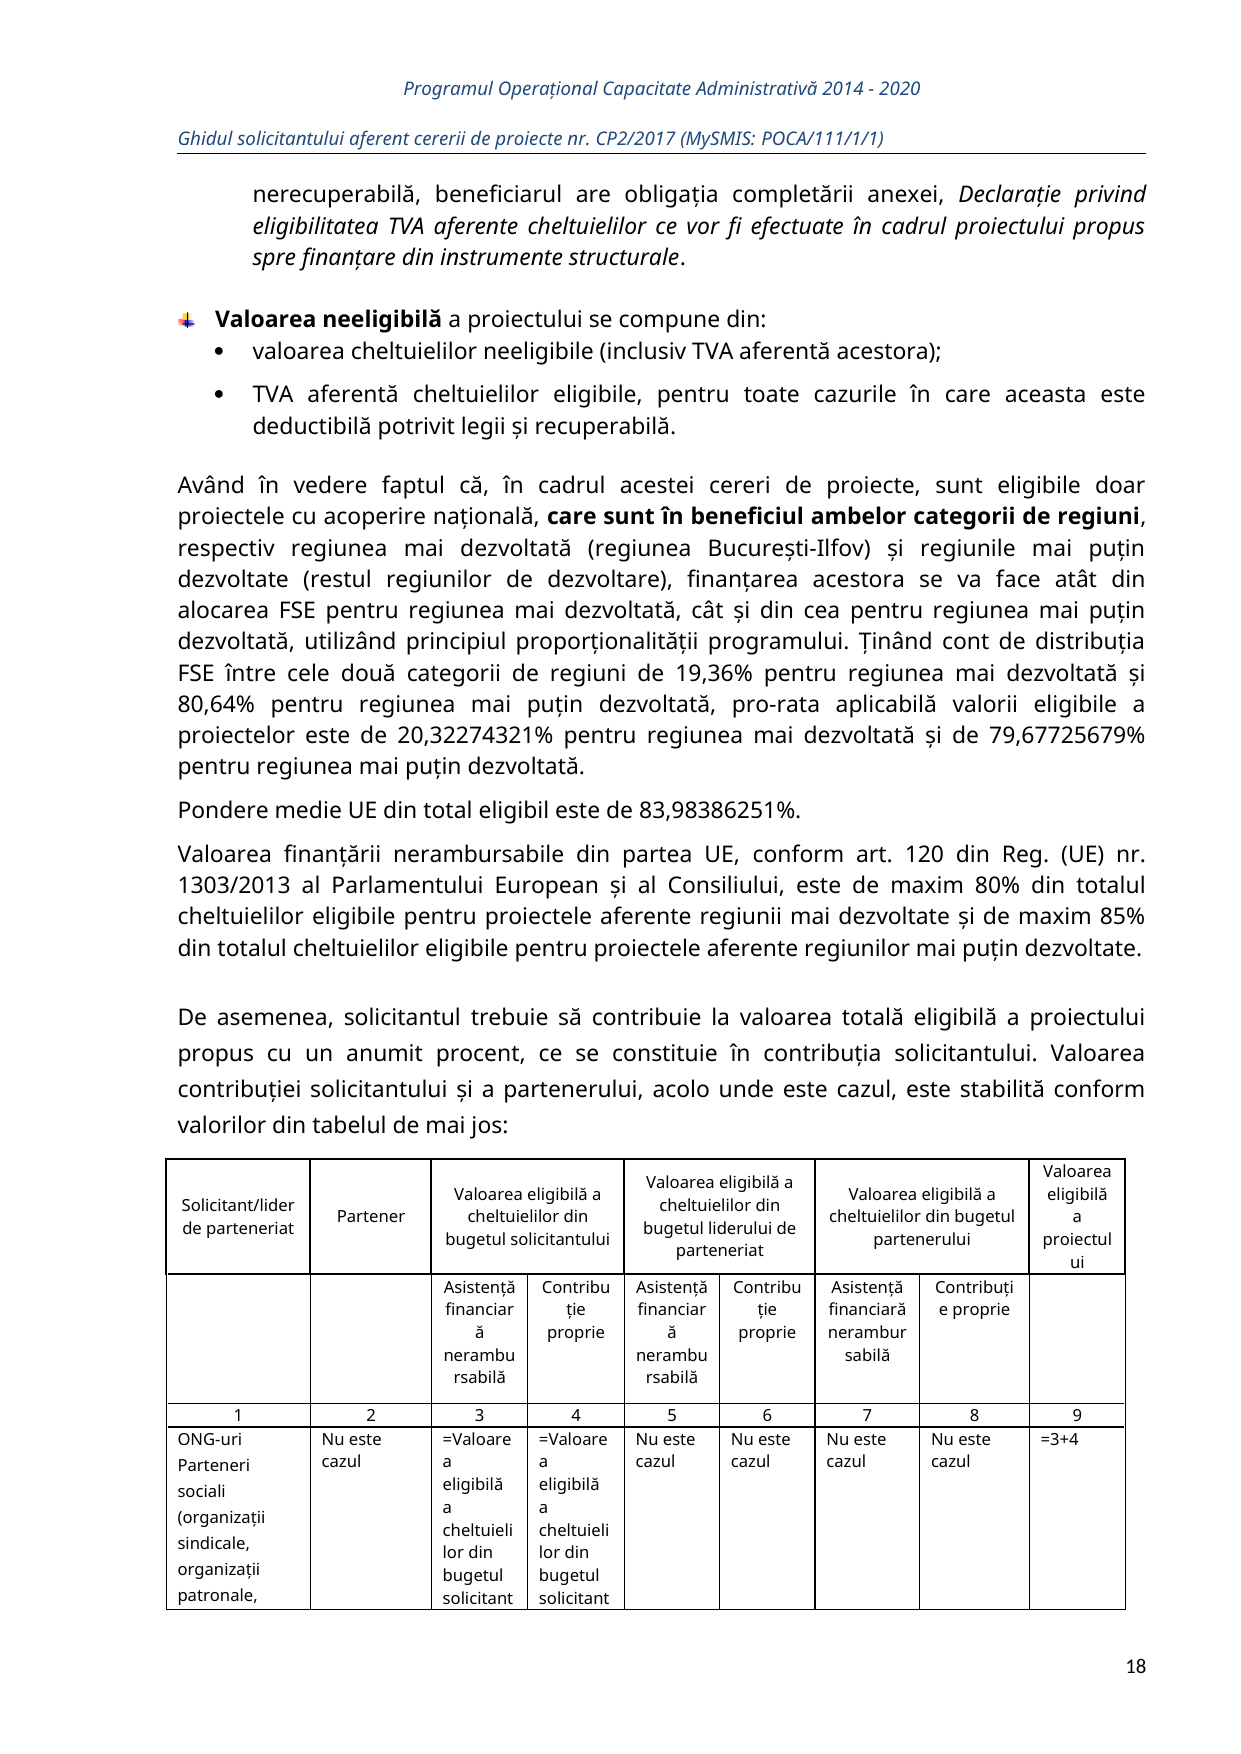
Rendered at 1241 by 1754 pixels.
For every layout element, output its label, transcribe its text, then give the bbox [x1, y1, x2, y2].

table_header Valoarea eligibilă a cheltuielilor din bugetul liderului de parteneriat [625, 1160, 814, 1273]
text Având în vedere faptul că, în cadrul acestei cereri de proiecte, sunt eligibile doar proiectele cu acoperire națională, care sunt în beneficiul ambelor categorii de regiuni, respectiv regiunea mai dezvoltată (regiunea București-Ilfov) și regiunile mai puțin dezvoltate (restul regiunilor de dezvoltare), finanțarea acestora se va face atât din alocarea FSE pentru regiunea mai dezvoltată, cât și din cea pentru regiunea mai puțin dezvoltată, utilizând principiul proporționalității programului. Ținând cont de distribuția FSE între cele două categorii de regiuni de 19,36% pentru regiunea mai dezvoltată și 80,64% pentru regiunea mai puțin dezvoltată, pro-rata aplicabilă valorii eligibile a proiectelor este de 20,32274321% pentru regiunea mai dezvoltată și de 79,67725679% pentru regiunea mai puțin dezvoltată. [177, 469, 1146, 781]
table_cell Asistență financiară nerambursabilă [432, 1275, 527, 1403]
table_header Valoarea eligibilă a proiectului [1030, 1160, 1124, 1273]
table_cell [167, 1274, 310, 1403]
table_cell Asistență financiară nerambursabilă [625, 1275, 719, 1403]
table_cell [1030, 1275, 1125, 1403]
text Valoarea finanţării nerambursabile din partea UE, conform art. 120 din Reg. (UE) nr. 1303/2013 al Parlamentului European și al Consiliului, este de maxim 80% din totalul cheltuielilor eligibile pentru proiectele aferente regiunii mai dezvoltate și de maxim 85% din totalul cheltuielilor eligibile pentru proiectele aferente regiunilor mai puțin dezvoltate. [177, 838, 1146, 963]
table_cell 1 [167, 1404, 310, 1426]
table_cell Nu este cazul [311, 1428, 431, 1609]
table_cell 5 [625, 1404, 719, 1426]
table_cell Nu este cazul [816, 1428, 919, 1609]
list Valoarea neeligibilă a proiectului se compune din: [177, 303, 1146, 335]
table_cell ONG-uri Parteneri sociali (organizaţii sindicale, organizații patronale, precum și formele de asociere ale acestora cu personalitate juridică) [167, 1427, 310, 1609]
table_header Partener [311, 1160, 430, 1273]
list TVA aferentă cheltuielilor eligibile, pentru toate cazurile în care aceasta este deductibilă potrivit legii și recuperabilă. [215, 378, 1146, 441]
table_cell =3+4 [1030, 1426, 1125, 1609]
picture [178, 311, 195, 328]
table_cell 7 [816, 1404, 919, 1426]
table_header Valoarea eligibilă a cheltuielilor din bugetul partenerului [816, 1160, 1028, 1273]
table_cell 8 [920, 1404, 1029, 1426]
text De asemenea, solicitantul trebuie să contribuie la valoarea totală eligibilă a proiectului propus cu un anumit procent, ce se constituie în contribuția solicitantului. Valoarea contribuţiei solicitantului și a partenerului, acolo unde este cazul, este stabilită conform valorilor din tabelul de mai jos: [177, 1001, 1146, 1140]
table_cell =Valoarea eligibilă a cheltuielilor din bugetul solicitantului x 98% [432, 1428, 527, 1609]
table_cell 9 [1030, 1403, 1125, 1426]
table_cell =Valoarea eligibilă a cheltuielilor din bugetul solicitantului x 2% [528, 1428, 624, 1609]
table_header Solicitant/lider de parteneriat [167, 1160, 309, 1273]
table_cell 6 [720, 1404, 814, 1426]
table_cell Contribuție proprie [920, 1275, 1029, 1403]
table_cell 3 [432, 1404, 527, 1426]
table_cell 2 [311, 1404, 431, 1426]
table_cell Nu este cazul [625, 1428, 719, 1609]
table_header Valoarea eligibilă a cheltuielilor din bugetul solicitantului [432, 1160, 623, 1273]
text Pondere medie UE din total eligibil este de 83,98386251%. [177, 794, 1146, 825]
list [215, 178, 1146, 272]
table_cell Nu este cazul [920, 1428, 1029, 1609]
list valoarea cheltuielilor neeligibile (inclusiv TVA aferentă acestora); [215, 335, 1146, 366]
table_cell 4 [528, 1404, 624, 1426]
table_cell Asistență financiară nerambursabilă [816, 1275, 919, 1403]
table_cell Contribuție proprie [720, 1275, 814, 1403]
table_cell Contribuție proprie [528, 1275, 624, 1403]
table_cell [311, 1275, 431, 1403]
table_cell Nu este cazul [720, 1428, 814, 1609]
